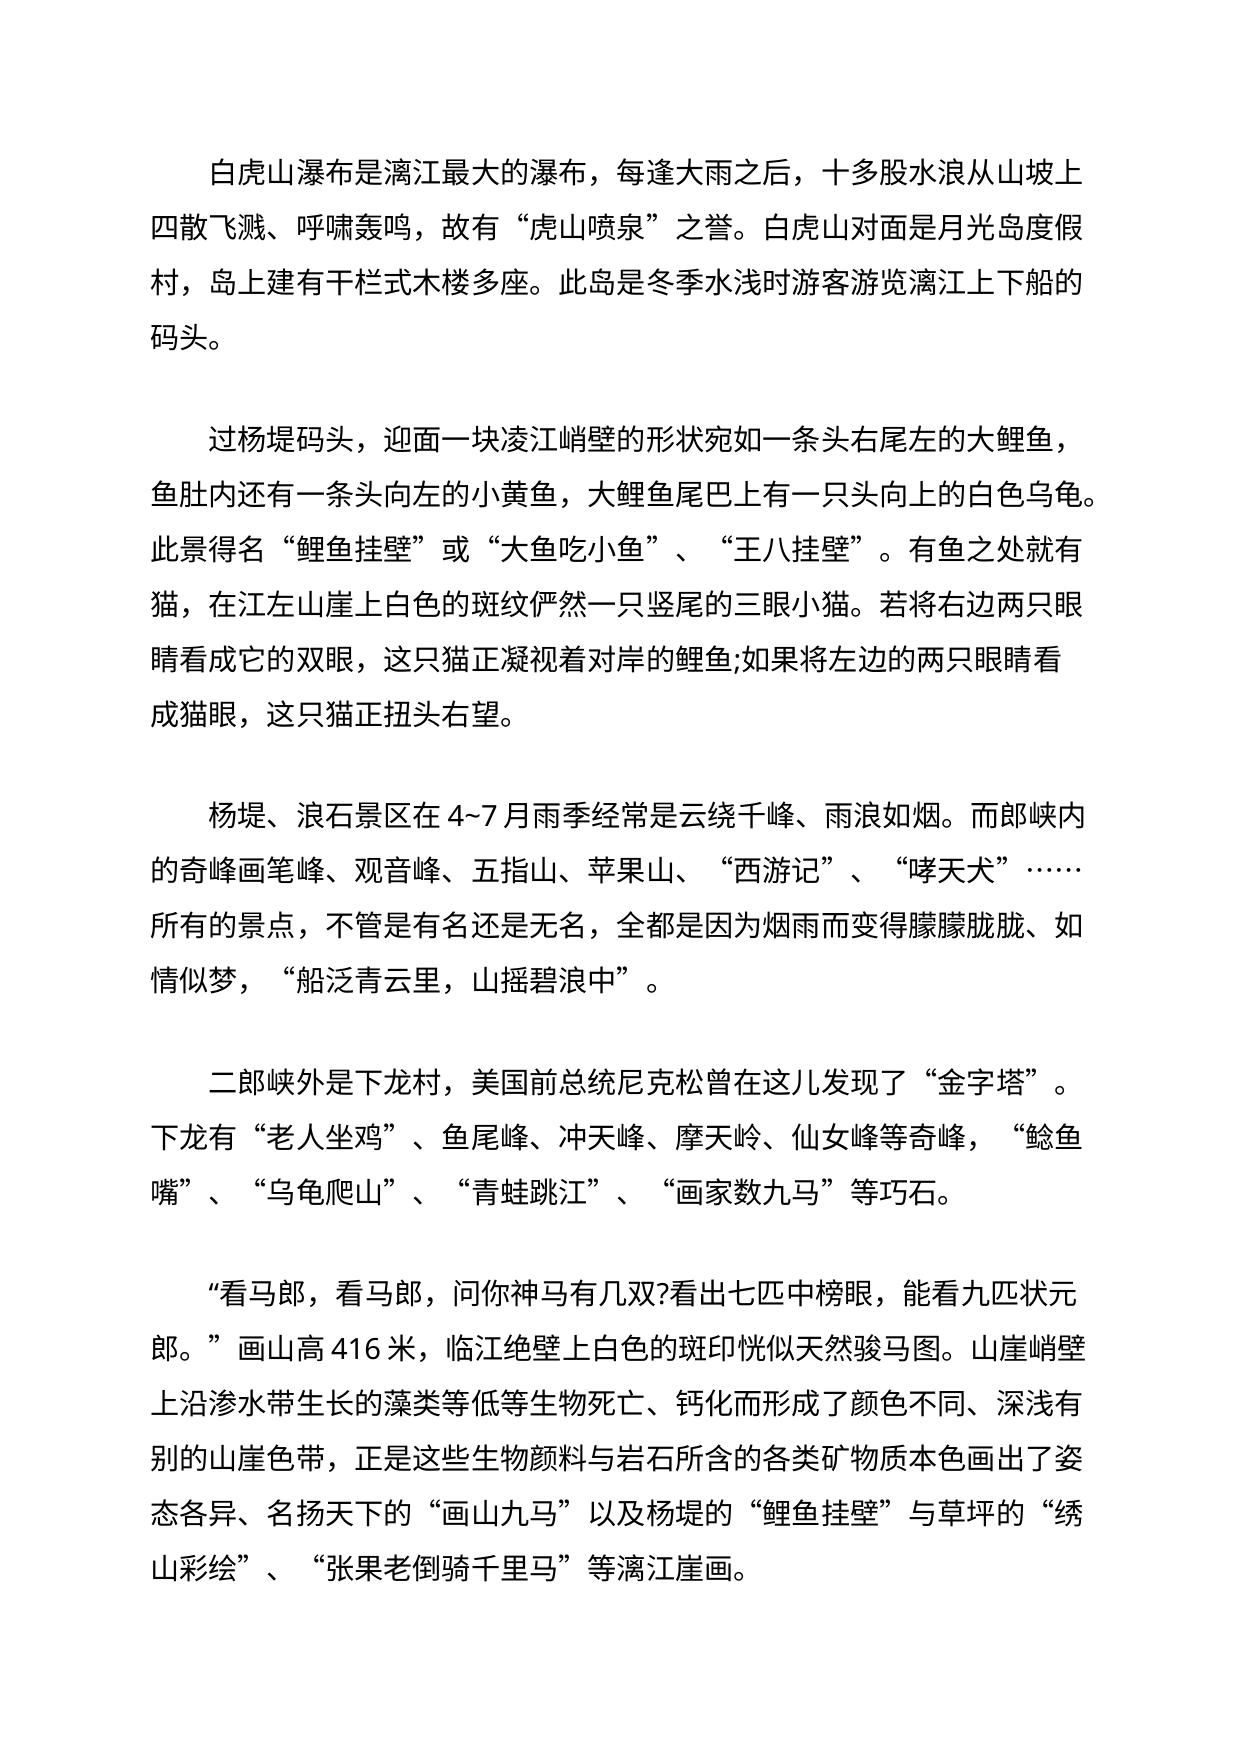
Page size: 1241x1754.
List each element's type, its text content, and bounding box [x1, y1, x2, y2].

text 白虎山瀑布是漓江最大的瀑布，每逢大雨之后，十多股水浪从山坡上四散飞溅、呼啸轰鸣，故有“虎山喷泉”之誉。白虎山对面是月光岛度假村，岛上建有干栏式木楼多座。此岛是冬季水浅时游客游览漓江上下船的码头。 [150, 150, 1090, 357]
text 二郎峡外是下龙村，美国前总统尼克松曾在这儿发现了“金字塔”。下龙有“老人坐鸡”、鱼尾峰、冲天峰、摩天岭、仙女峰等奇峰，“鲶鱼嘴”、“乌龟爬山”、“青蛙跳江”、“画家数九马”等巧石。 [150, 1059, 1090, 1211]
text 过杨堤码头，迎面一块凌江峭壁的形状宛如一条头右尾左的大鲤鱼，鱼肚内还有一条头向左的小黄鱼，大鲤鱼尾巴上有一只头向上的白色乌龟。此景得名“鲤鱼挂壁”或“大鱼吃小鱼”、“王八挂壁”。有鱼之处就有猫，在江左山崖上白色的斑纹俨然一只竖尾的三眼小猫。若将右边两只眼睛看成它的双眼，这只猫正凝视着对岸的鲤鱼;如果将左边的两只眼睛看成猫眼，这只猫正扭头右望。 [150, 416, 1090, 733]
text “看马郎，看马郎，问你神马有几双?看出七匹中榜眼，能看九匹状元郎。”画山高416米，临江绝壁上白色的斑印恍似天然骏马图。山崖峭壁上沿渗水带生长的藻类等低等生物死亡、钙化而形成了颜色不同、深浅有别的山崖色带，正是这些生物颜料与岩石所含的各类矿物质本色画出了姿态各异、名扬天下的“画山九马”以及杨堤的“鲤鱼挂壁”与草坪的“绣山彩绘”、“张果老倒骑千里马”等漓江崖画。 [150, 1271, 1090, 1588]
text 杨堤、浪石景区在4~7月雨季经常是云绕千峰、雨浪如烟。而郎峡内的奇峰画笔峰、观音峰、五指山、苹果山、“西游记”、“哮天犬”……所有的景点，不管是有名还是无名，全都是因为烟雨而变得朦朦胧胧、如情似梦，“船泛青云里，山摇碧浪中”。 [150, 793, 1090, 1000]
